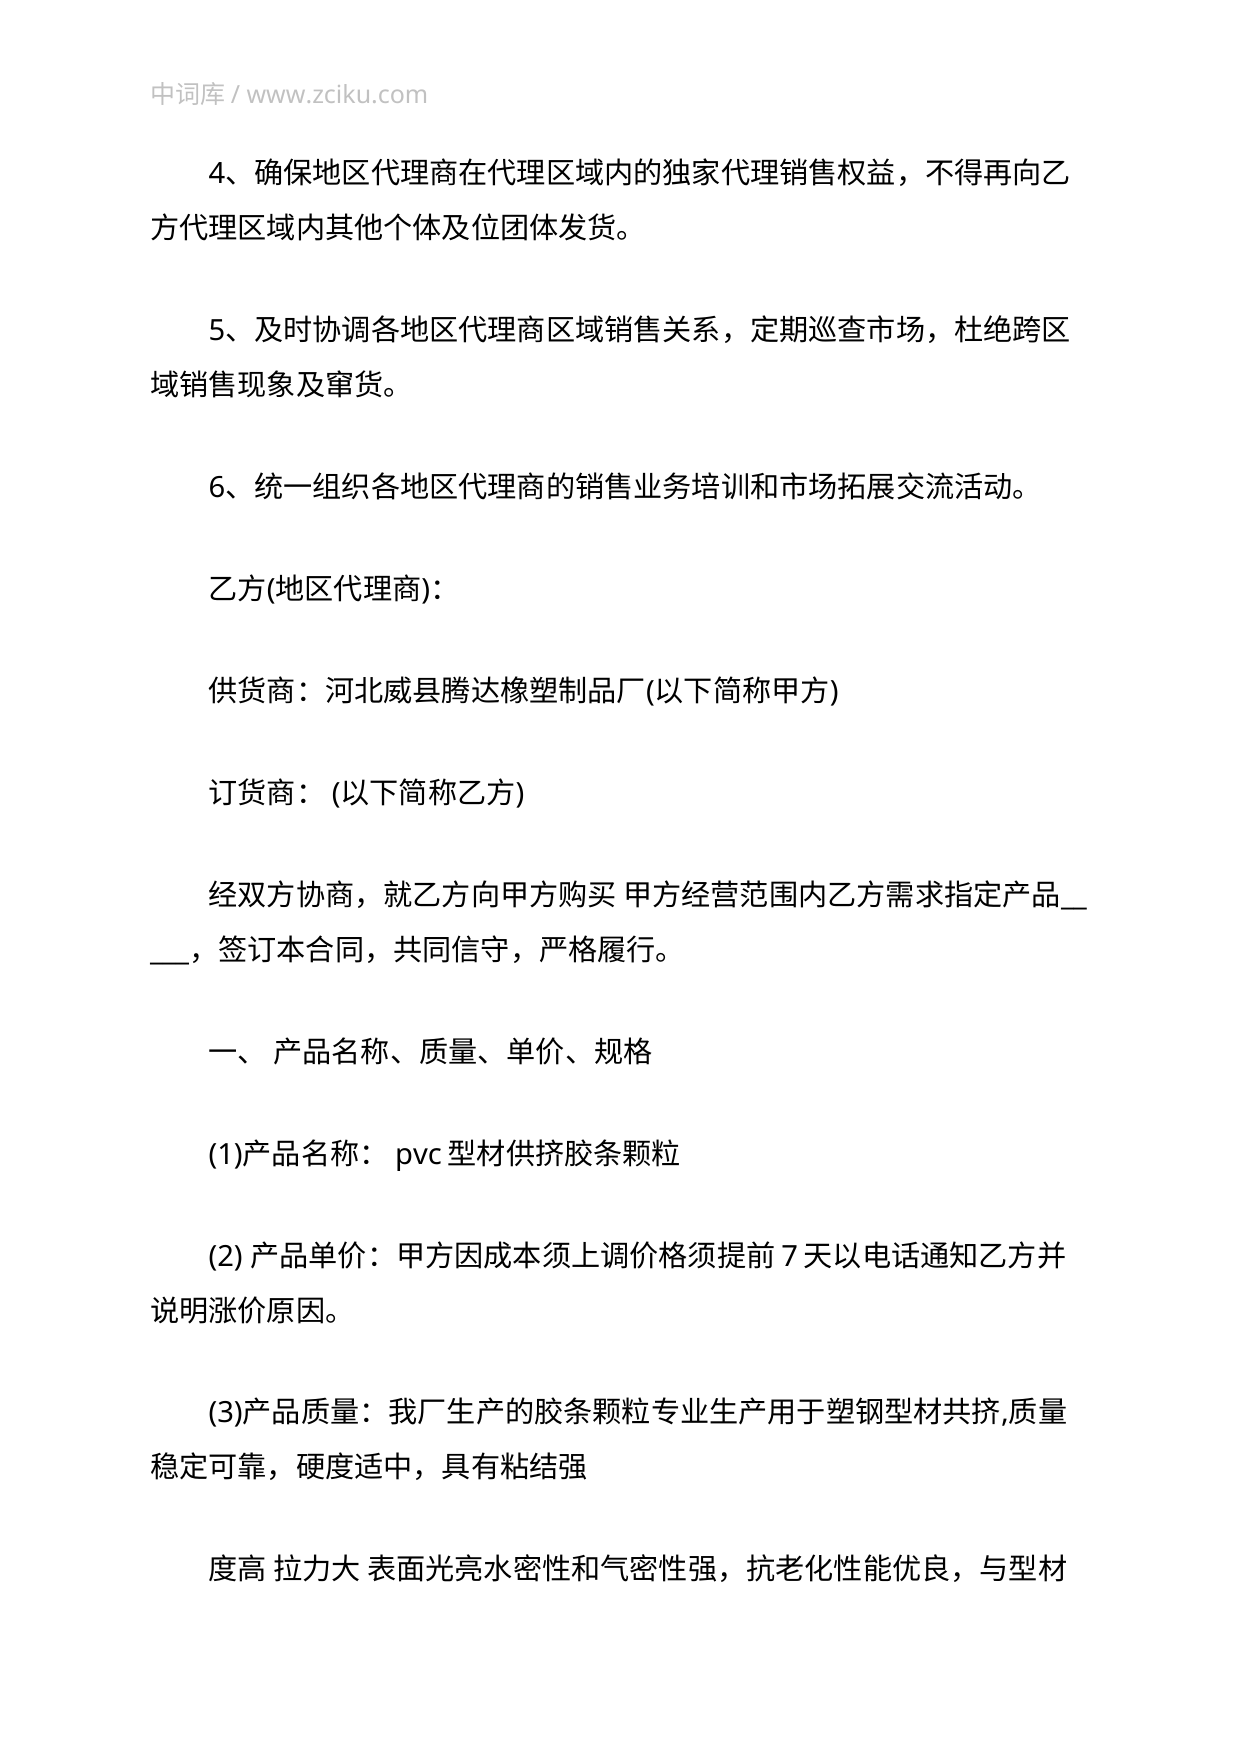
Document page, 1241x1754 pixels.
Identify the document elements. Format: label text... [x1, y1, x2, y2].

text 一、 产品名称、质量、单价、规格 [150, 1028, 1090, 1071]
text 乙方(地区代理商)： [150, 566, 1090, 608]
text 6、统一组织各地区代理商的销售业务培训和市场拓展交流活动。 [150, 463, 1090, 506]
text (2) 产品单价：甲方因成本须上调价格须提前7天以电话通知乙方并说明涨价原因。 [150, 1232, 1090, 1329]
text 4、确保地区代理商在代理区域内的独家代理销售权益，不得再向乙方代理区域内其他个体及位团体发货。 [150, 150, 1090, 247]
text 供货商：河北威县腾达橡塑制品厂(以下简称甲方) [150, 667, 1090, 710]
text 经双方协商，就乙方向甲方购买 甲方经营范围内乙方需求指定产品_____，签订本合同，共同信守，严格履行。 [150, 871, 1090, 969]
text (3)产品质量：我厂生产的胶条颗粒专业生产用于塑钢型材共挤,质量稳定可靠，硬度适中，具有粘结强 [150, 1389, 1090, 1486]
text 5、及时协调各地区代理商区域销售关系，定期巡查市场，杜绝跨区域销售现象及窜货。 [150, 307, 1090, 404]
text (1)产品名称： pvc型材供挤胶条颗粒 [150, 1130, 1090, 1173]
text 订货商： (以下简称乙方) [150, 769, 1090, 812]
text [150, 1546, 1090, 1588]
